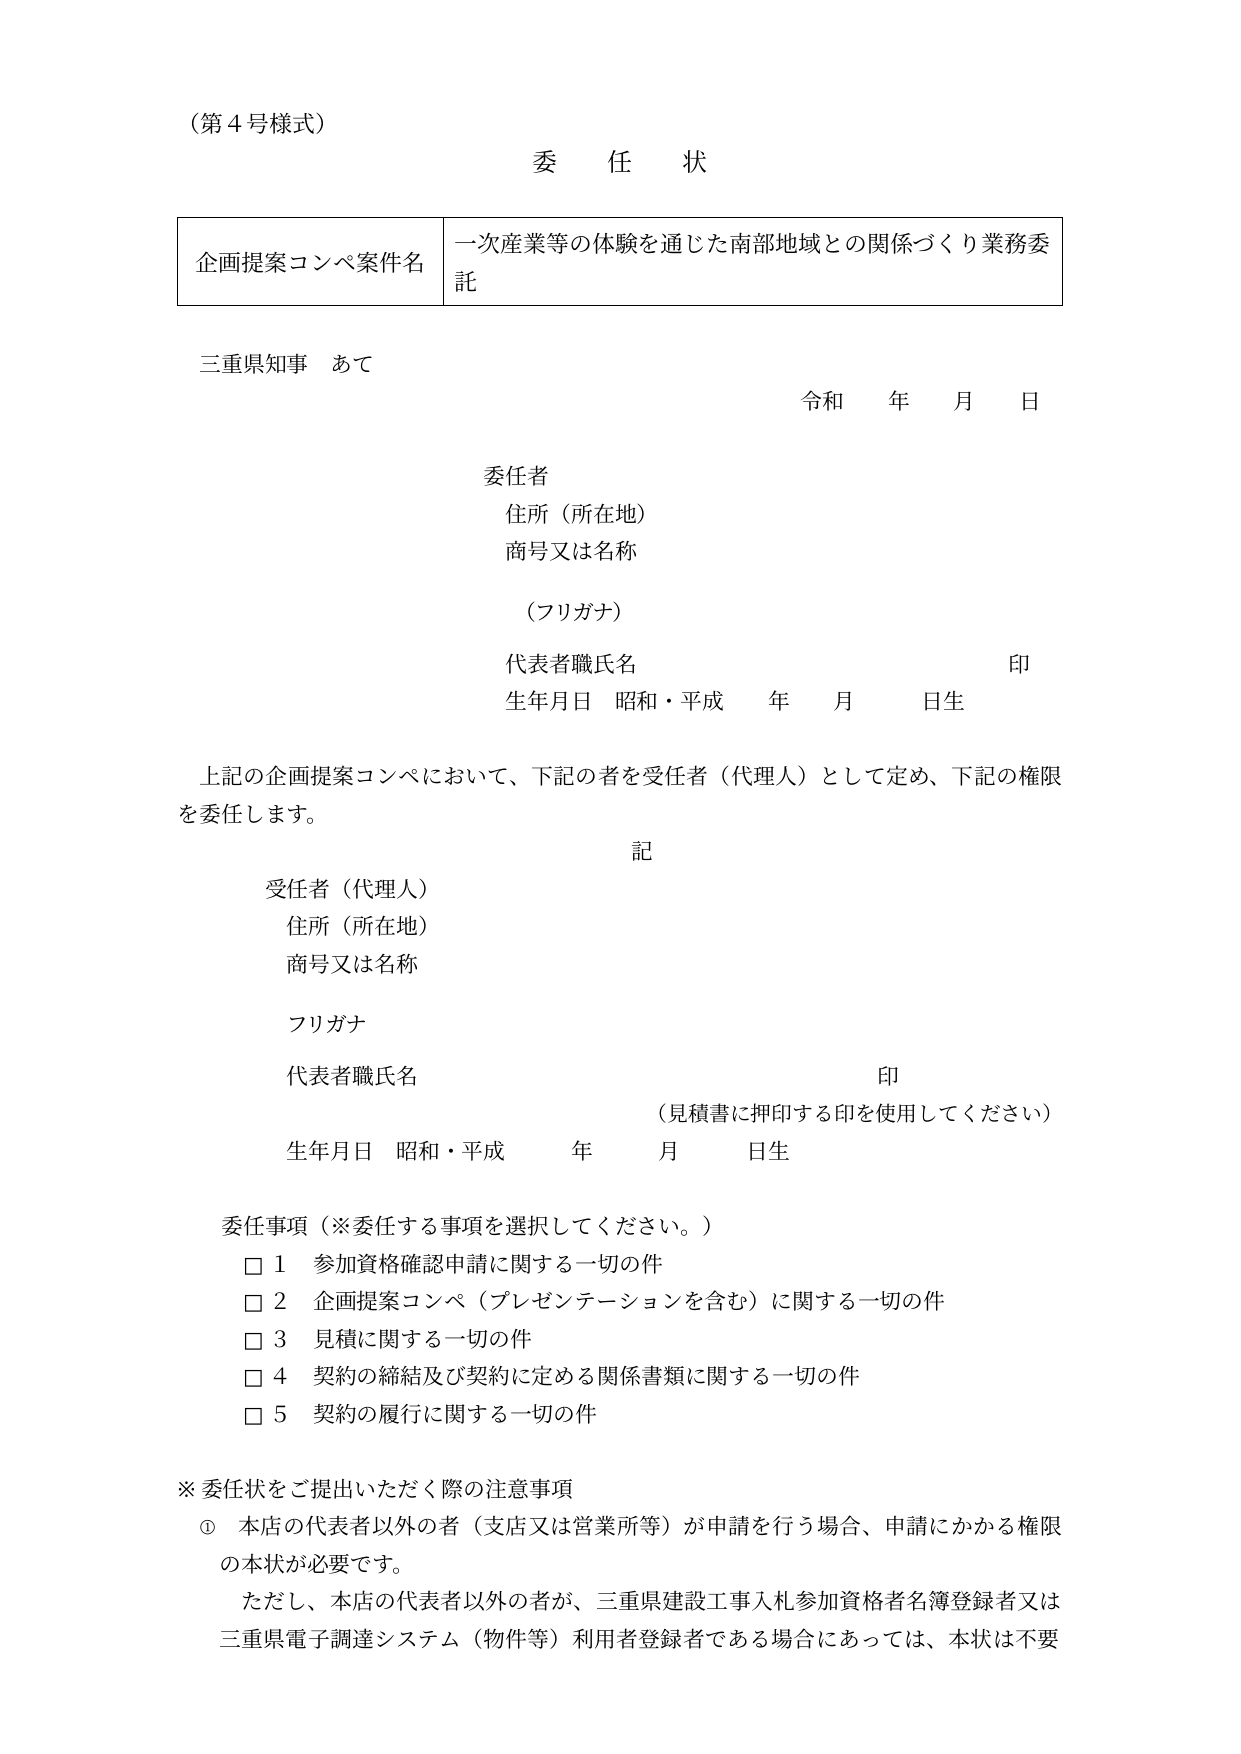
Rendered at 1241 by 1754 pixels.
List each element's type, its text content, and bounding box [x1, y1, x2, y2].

text ① 本店の代表者以外の者（支店又は営業所等）が申請を行う場合、申請にかかる権限の本状が必要です。 [199, 1506, 1063, 1581]
text 生年月日 昭和・平成 年 月 日生 [505, 681, 1063, 719]
text 代表者職氏名 印 [287, 1056, 1063, 1094]
text □ ５ 契約の履行に関する一切の件 [243, 1394, 1063, 1431]
text 委 任 状 [177, 142, 1063, 179]
table_header 企画提案コンペ案件名 [178, 218, 443, 305]
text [219, 1581, 1063, 1656]
text 令和 年 月 日 [177, 381, 1041, 419]
text ※ 委任状をご提出いただく際の注意事項 [177, 1469, 1063, 1506]
text □ １ 参加資格確認申請に関する一切の件 [243, 1244, 1063, 1281]
text 商号又は名称 [287, 944, 1063, 981]
text 住所（所在地） [287, 906, 1063, 944]
text 商号又は名称 [505, 531, 1063, 569]
text □ ４ 契約の締結及び契約に定める関係書類に関する一切の件 [243, 1356, 1063, 1394]
text 記 [177, 831, 1063, 869]
text （見積書に押印する印を使用してください） [177, 1094, 1063, 1131]
text フリガナ [287, 981, 1063, 1056]
text （第４号様式） [177, 104, 1063, 142]
text 代表者職氏名 印 [505, 644, 1063, 681]
text 三重県知事 あて [199, 344, 1063, 381]
text □ ２ 企画提案コンペ（プレゼンテーションを含む）に関する一切の件 [243, 1281, 1063, 1319]
text 委任者 [483, 456, 1063, 494]
text 生年月日 昭和・平成 年 月 日生 [287, 1131, 1063, 1169]
text 受任者（代理人） [265, 869, 1063, 906]
text 住所（所在地） [505, 494, 1063, 531]
text （フリガナ） [505, 569, 1063, 644]
text 上記の企画提案コンペにおいて、下記の者を受任者（代理人）として定め、下記の権限を委任します。 [177, 756, 1063, 831]
table_header 一次産業等の体験を通じた南部地域との関係づくり業務委託 [444, 218, 1062, 305]
text 委任事項（※委任する事項を選択してください。） [177, 1206, 1063, 1244]
text □ ３ 見積に関する一切の件 [243, 1319, 1063, 1356]
